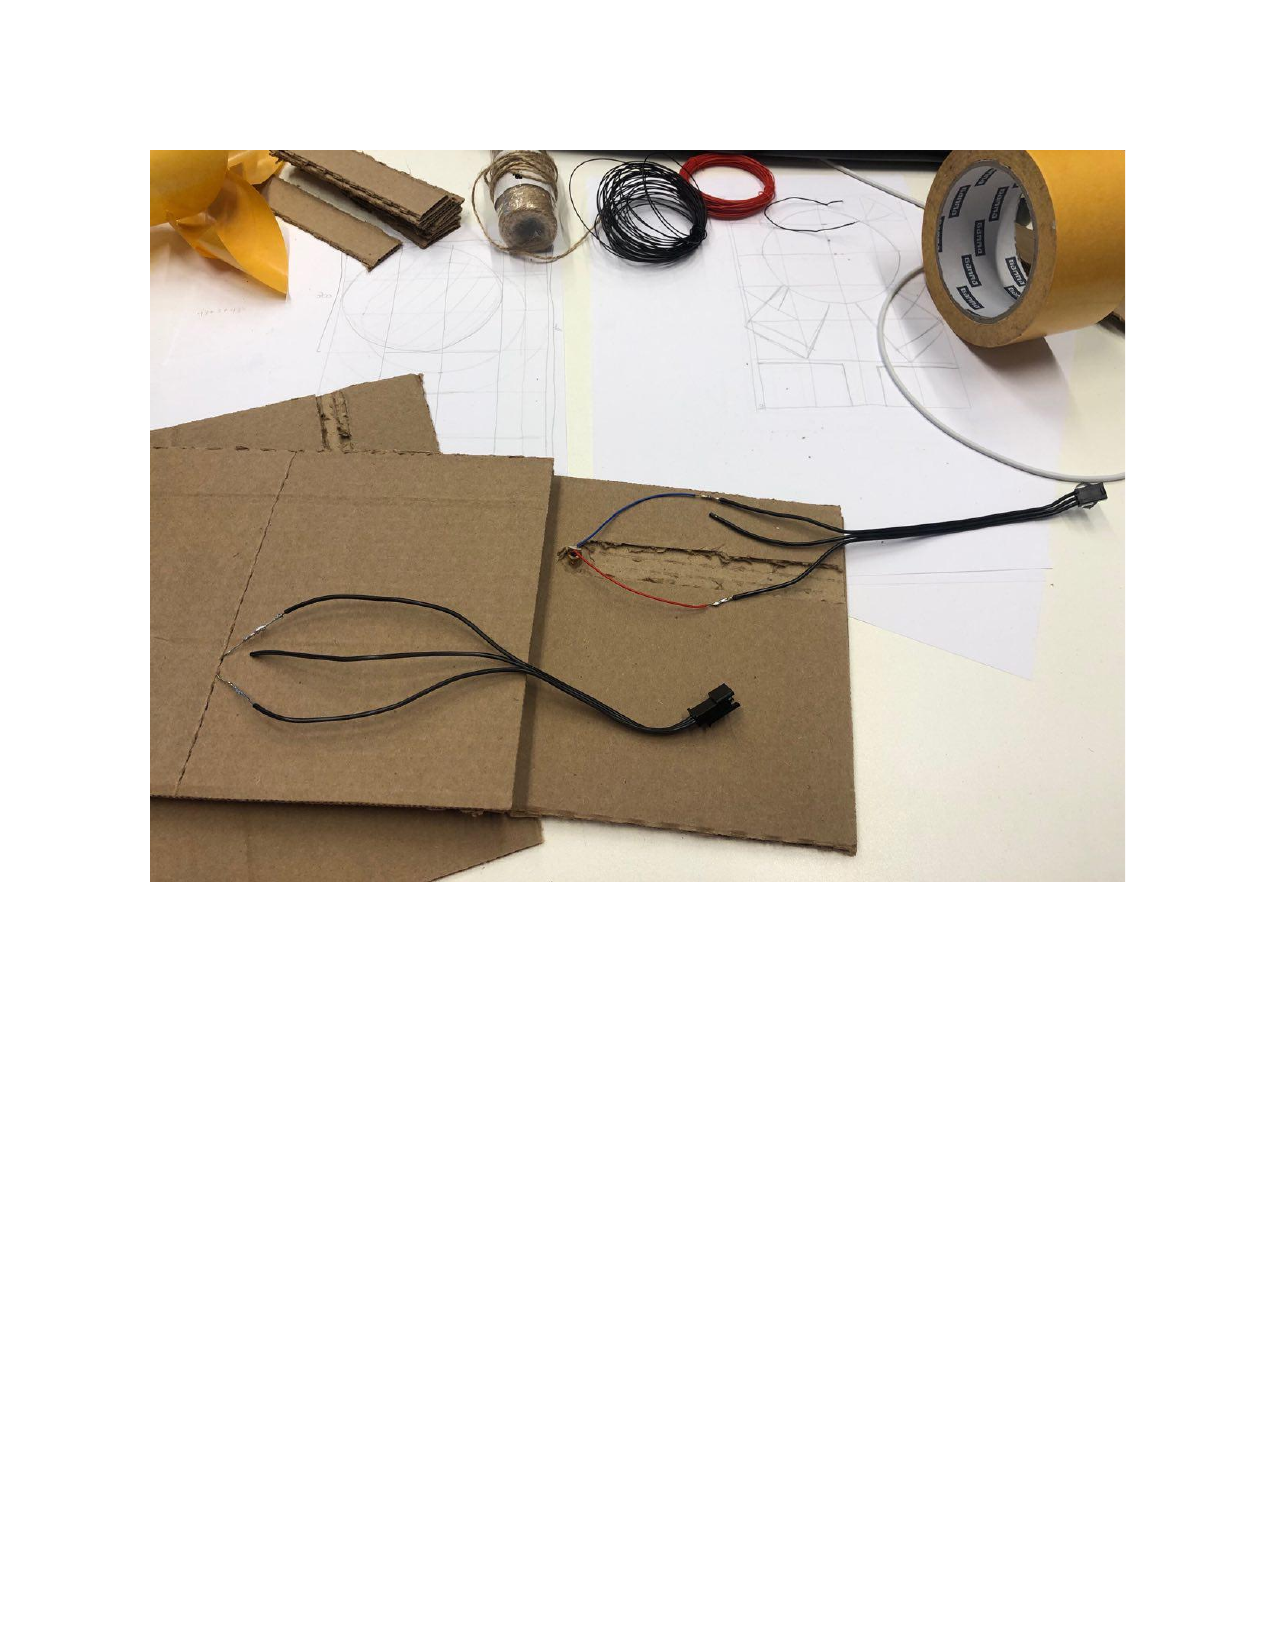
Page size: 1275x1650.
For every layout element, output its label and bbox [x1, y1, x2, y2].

picture [150, 150, 1125, 882]
